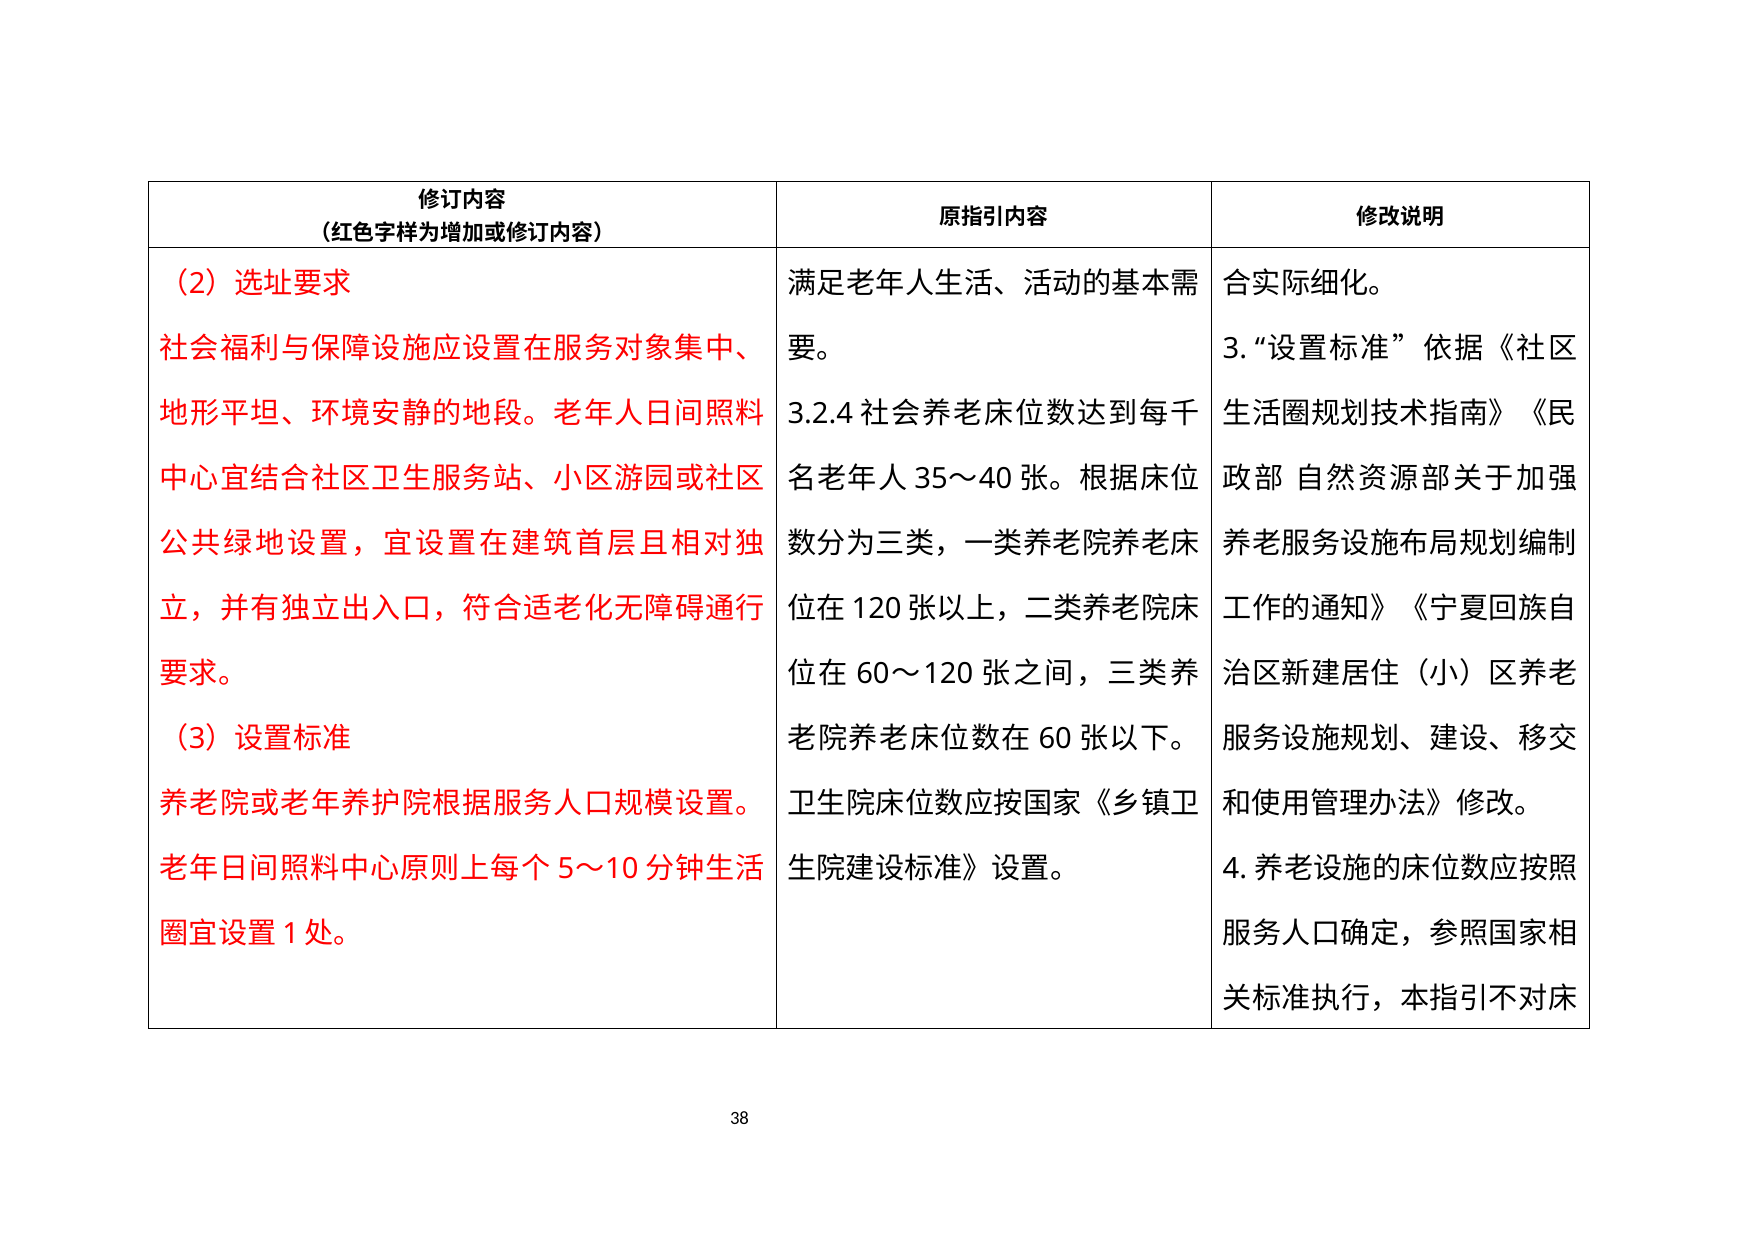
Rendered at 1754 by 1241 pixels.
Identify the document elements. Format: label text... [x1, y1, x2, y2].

table_header 修改说明 [1212, 182, 1589, 247]
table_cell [777, 248, 1211, 1028]
table_header 修订内容 （红色字样为增加或修订内容） [149, 182, 776, 247]
table_header 原指引内容 [777, 182, 1211, 247]
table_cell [149, 248, 776, 1028]
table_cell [1212, 248, 1589, 1028]
